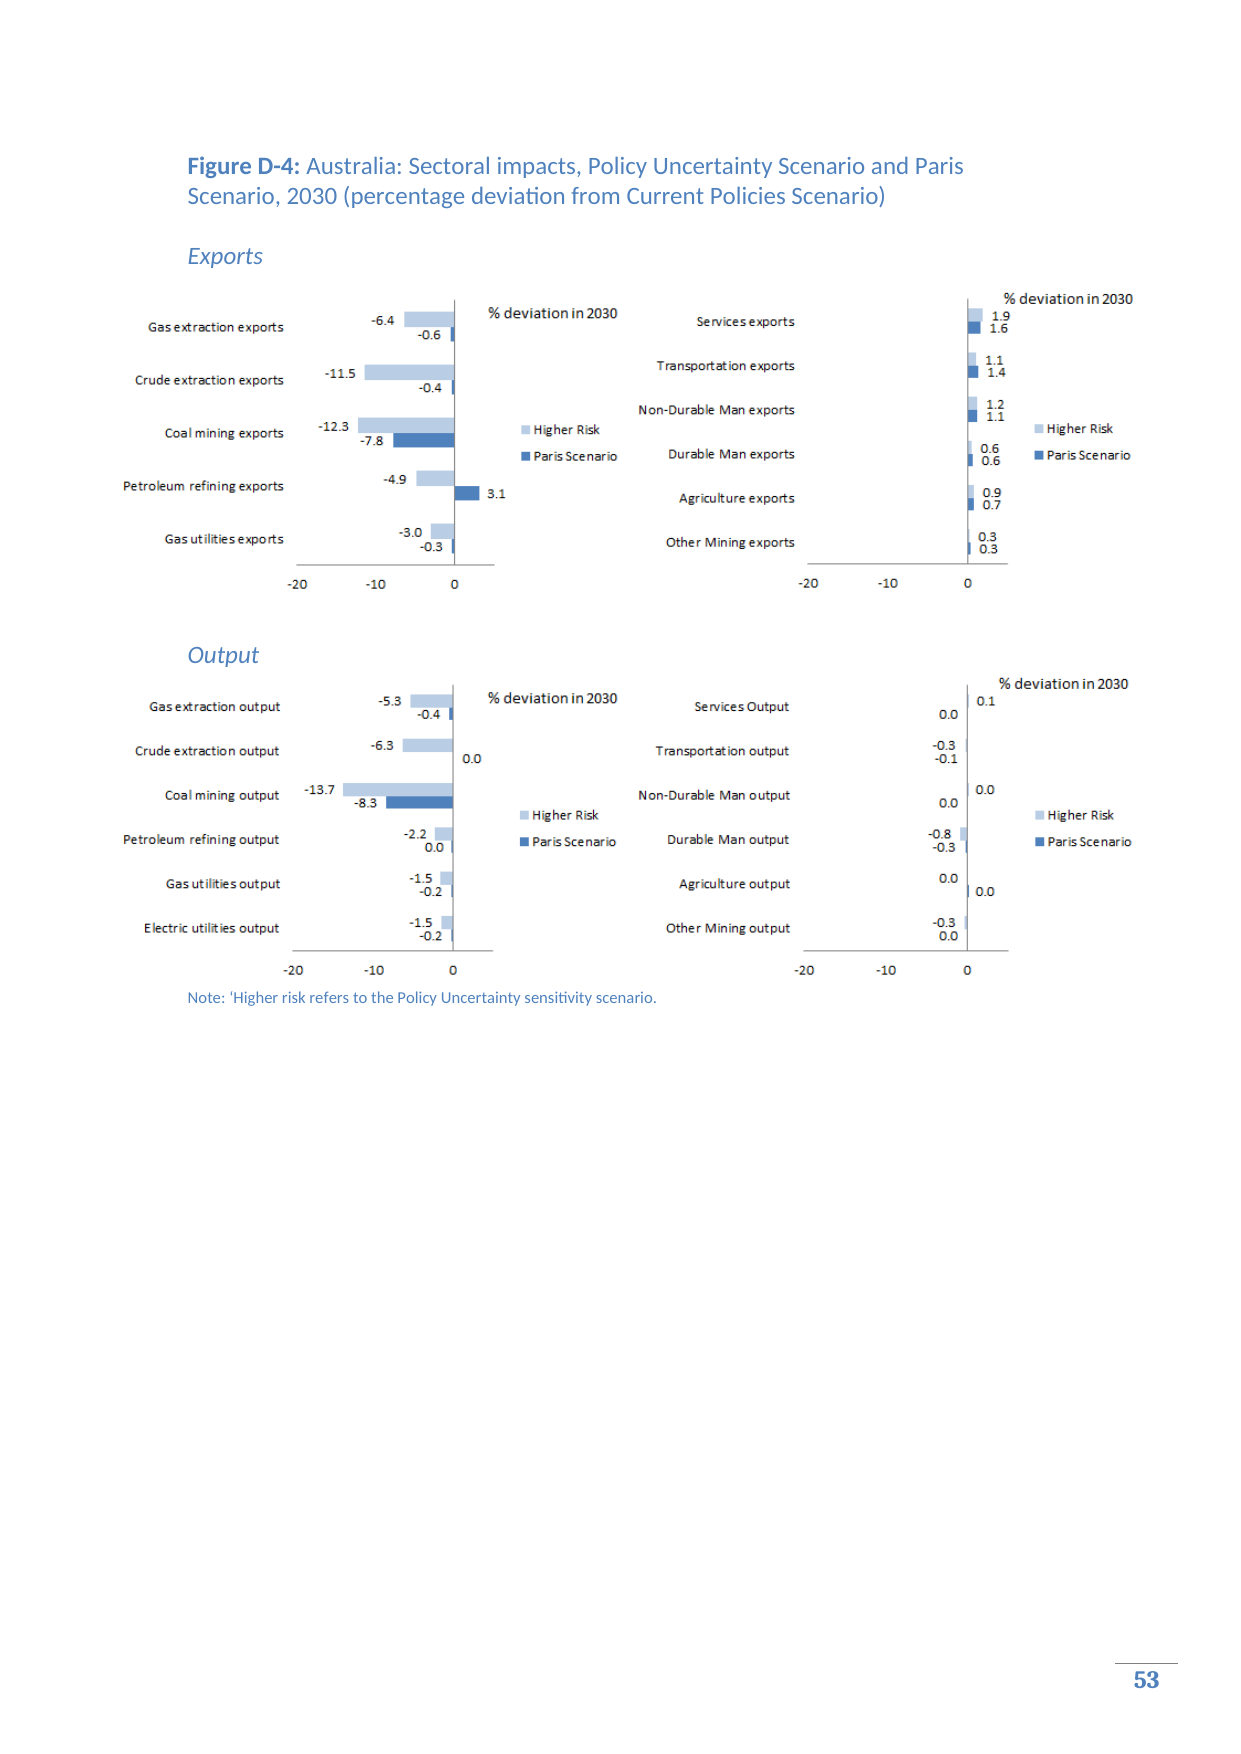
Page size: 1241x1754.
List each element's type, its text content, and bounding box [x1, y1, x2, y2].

text Output [187, 639, 1053, 669]
picture [113, 669, 1146, 988]
picture [113, 283, 1145, 602]
list Note: ‘Higher risk refers to the Policy Uncertainty sensitivity scenario. [187, 988, 1053, 1008]
text Exports [187, 240, 1053, 271]
text Figure D-4: Australia: Sectoral impacts, Policy Uncertainty Scenario and Paris Scenario, 2030 (percentage deviation from Current Policies Scenario) [187, 150, 1053, 211]
